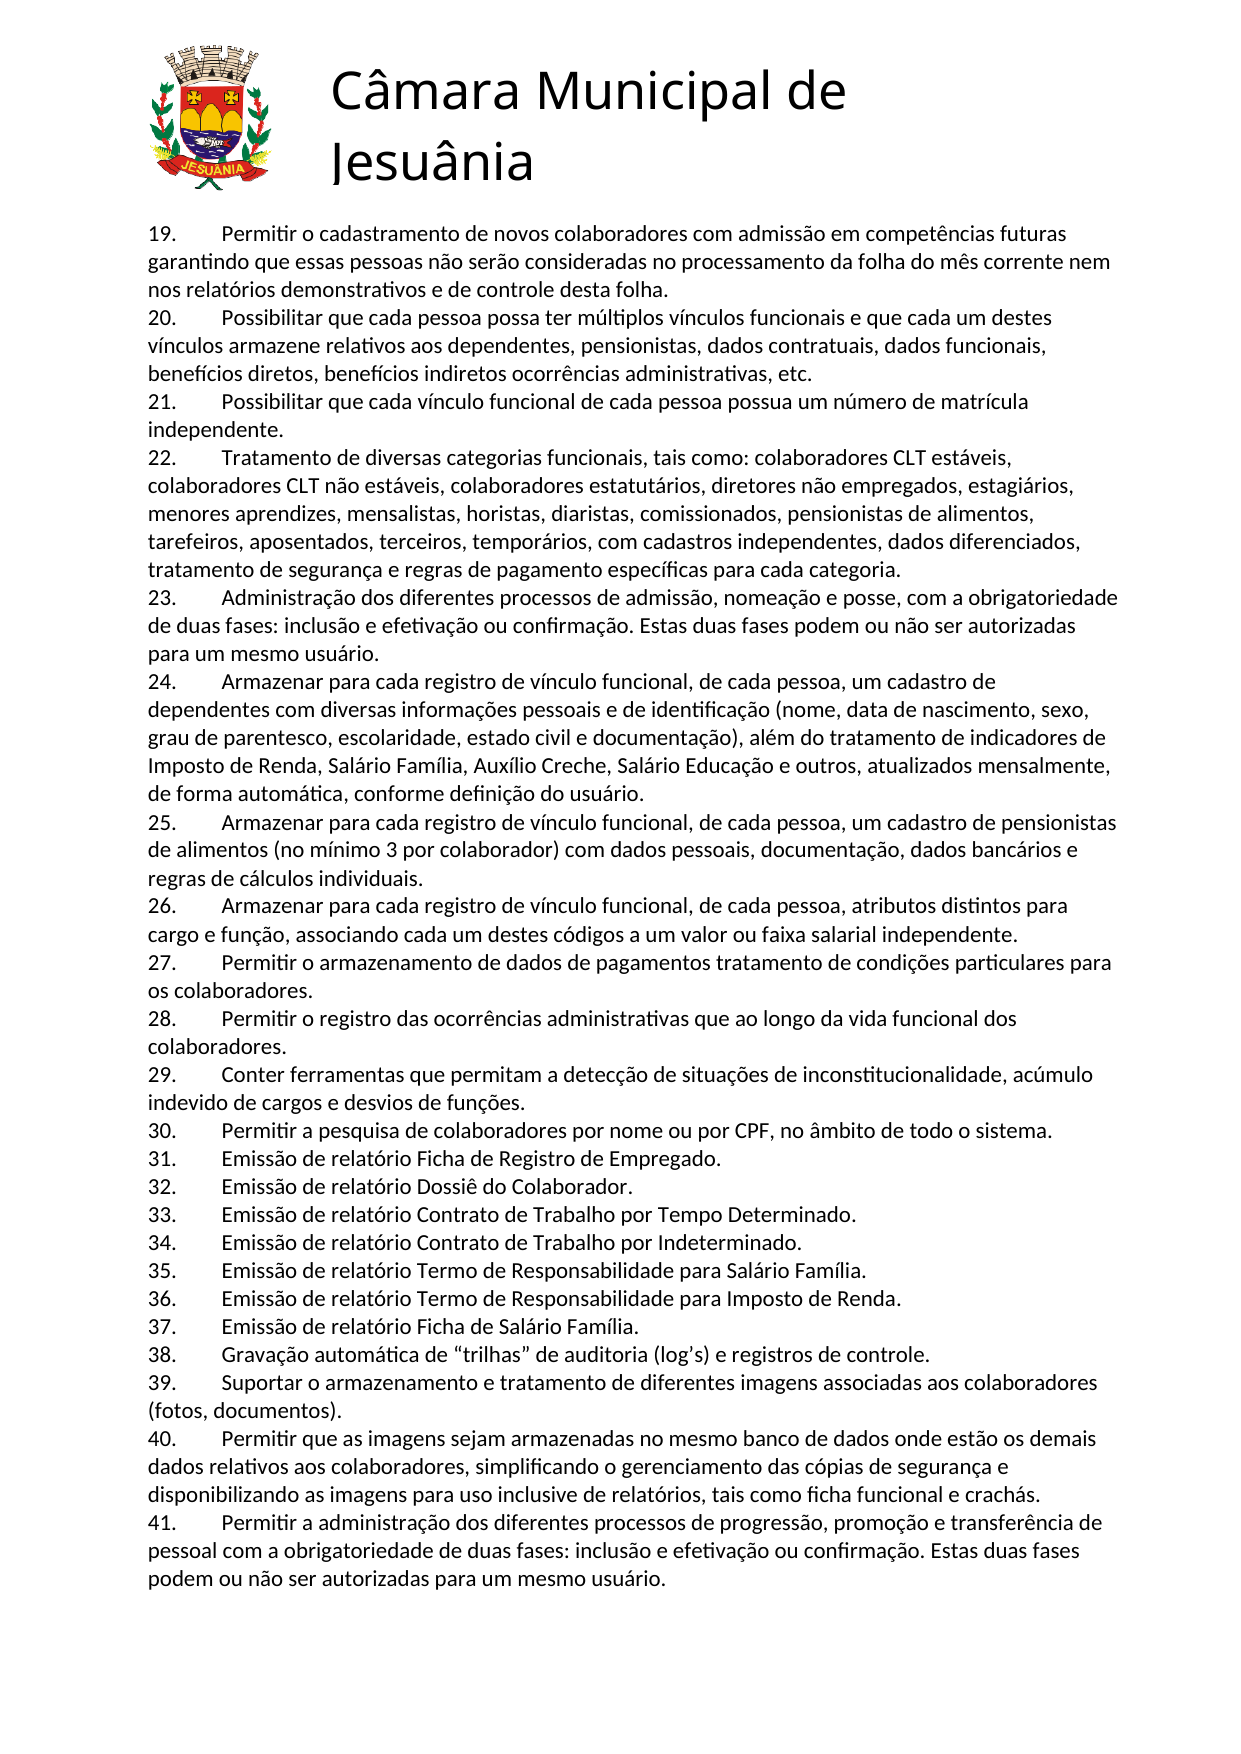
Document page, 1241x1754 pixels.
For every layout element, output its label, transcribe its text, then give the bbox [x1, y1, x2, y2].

text 19. Permitir o cadastramento de novos colaboradores com admissão em competências futuras garantindo que essas pessoas não serão consideradas no processamento da folha do mês corrente nem nos relatórios demonstrativos e de controle desta folha. [148, 219, 1122, 303]
text 35. Emissão de relatório Termo de Responsabilidade para Salário Família. [148, 1256, 1122, 1284]
text 32. Emissão de relatório Dossiê do Colaborador. [148, 1172, 1122, 1200]
text 27. Permitir o armazenamento de dados de pagamentos tratamento de condições particulares para os colaboradores. [148, 948, 1122, 1004]
text 26. Armazenar para cada registro de vínculo funcional, de cada pessoa, atributos distintos para cargo e função, associando cada um destes códigos a um valor ou faixa salarial independente. [148, 892, 1122, 948]
text 41. Permitir a administração dos diferentes processos de progressão, promoção e transferência de pessoal com a obrigatoriedade de duas fases: inclusão e efetivação ou confirmação. Estas duas fases podem ou não ser autorizadas para um mesmo usuário. [148, 1508, 1122, 1592]
text 23. Administração dos diferentes processos de admissão, nomeação e posse, com a obrigatoriedade de duas fases: inclusão e efetivação ou confirmação. Estas duas fases podem ou não ser autorizadas para um mesmo usuário. [148, 583, 1122, 667]
text 31. Emissão de relatório Ficha de Registro de Empregado. [148, 1144, 1122, 1172]
text 33. Emissão de relatório Contrato de Trabalho por Tempo Determinado. [148, 1200, 1122, 1228]
text 30. Permitir a pesquisa de colaboradores por nome ou por CPF, no âmbito de todo o sistema. [148, 1116, 1122, 1144]
text 38. Gravação automática de “trilhas” de auditoria (log’s) e registros de controle. [148, 1340, 1122, 1368]
text 22. Tratamento de diversas categorias funcionais, tais como: colaboradores CLT estáveis, colaboradores CLT não estáveis, colaboradores estatutários, diretores não empregados, estagiários, menores aprendizes, mensalistas, horistas, diaristas, comissionados, pensionistas de alimentos, tarefeiros, aposentados, terceiros, temporários, com cadastros independentes, dados diferenciados, tratamento de segurança e regras de pagamento específicas para cada categoria. [148, 443, 1122, 583]
text 24. Armazenar para cada registro de vínculo funcional, de cada pessoa, um cadastro de dependentes com diversas informações pessoais e de identificação (nome, data de nascimento, sexo, grau de parentesco, escolaridade, estado civil e documentação), além do tratamento de indicadores de Imposto de Renda, Salário Família, Auxílio Creche, Salário Educação e outros, atualizados mensalmente, de forma automática, conforme definição do usuário. [148, 667, 1122, 808]
text 34. Emissão de relatório Contrato de Trabalho por Indeterminado. [148, 1228, 1122, 1256]
text 39. Suportar o armazenamento e tratamento de diferentes imagens associadas aos colaboradores (fotos, documentos). [148, 1368, 1122, 1424]
text 28. Permitir o registro das ocorrências administrativas que ao longo da vida funcional dos colaboradores. [148, 1004, 1122, 1060]
text 29. Conter ferramentas que permitam a detecção de situações de inconstitucionalidade, acúmulo indevido de cargos e desvios de funções. [148, 1060, 1122, 1116]
text 21. Possibilitar que cada vínculo funcional de cada pessoa possua um número de matrícula independente. [148, 387, 1122, 443]
text 25. Armazenar para cada registro de vínculo funcional, de cada pessoa, um cadastro de pensionistas de alimentos (no mínimo 3 por colaborador) com dados pessoais, documentação, dados bancários e regras de cálculos individuais. [148, 808, 1122, 892]
text 36. Emissão de relatório Termo de Responsabilidade para Imposto de Renda. [148, 1284, 1122, 1312]
text 37. Emissão de relatório Ficha de Salário Família. [148, 1312, 1122, 1340]
text 40. Permitir que as imagens sejam armazenadas no mesmo banco de dados onde estão os demais dados relativos aos colaboradores, simplificando o gerenciamento das cópias de segurança e disponibilizando as imagens para uso inclusive de relatórios, tais como ficha funcional e crachás. [148, 1424, 1122, 1508]
text 20. Possibilitar que cada pessoa possa ter múltiplos vínculos funcionais e que cada um destes vínculos armazene relativos aos dependentes, pensionistas, dados contratuais, dados funcionais, benefícios diretos, benefícios indiretos ocorrências administrativas, etc. [148, 303, 1122, 387]
